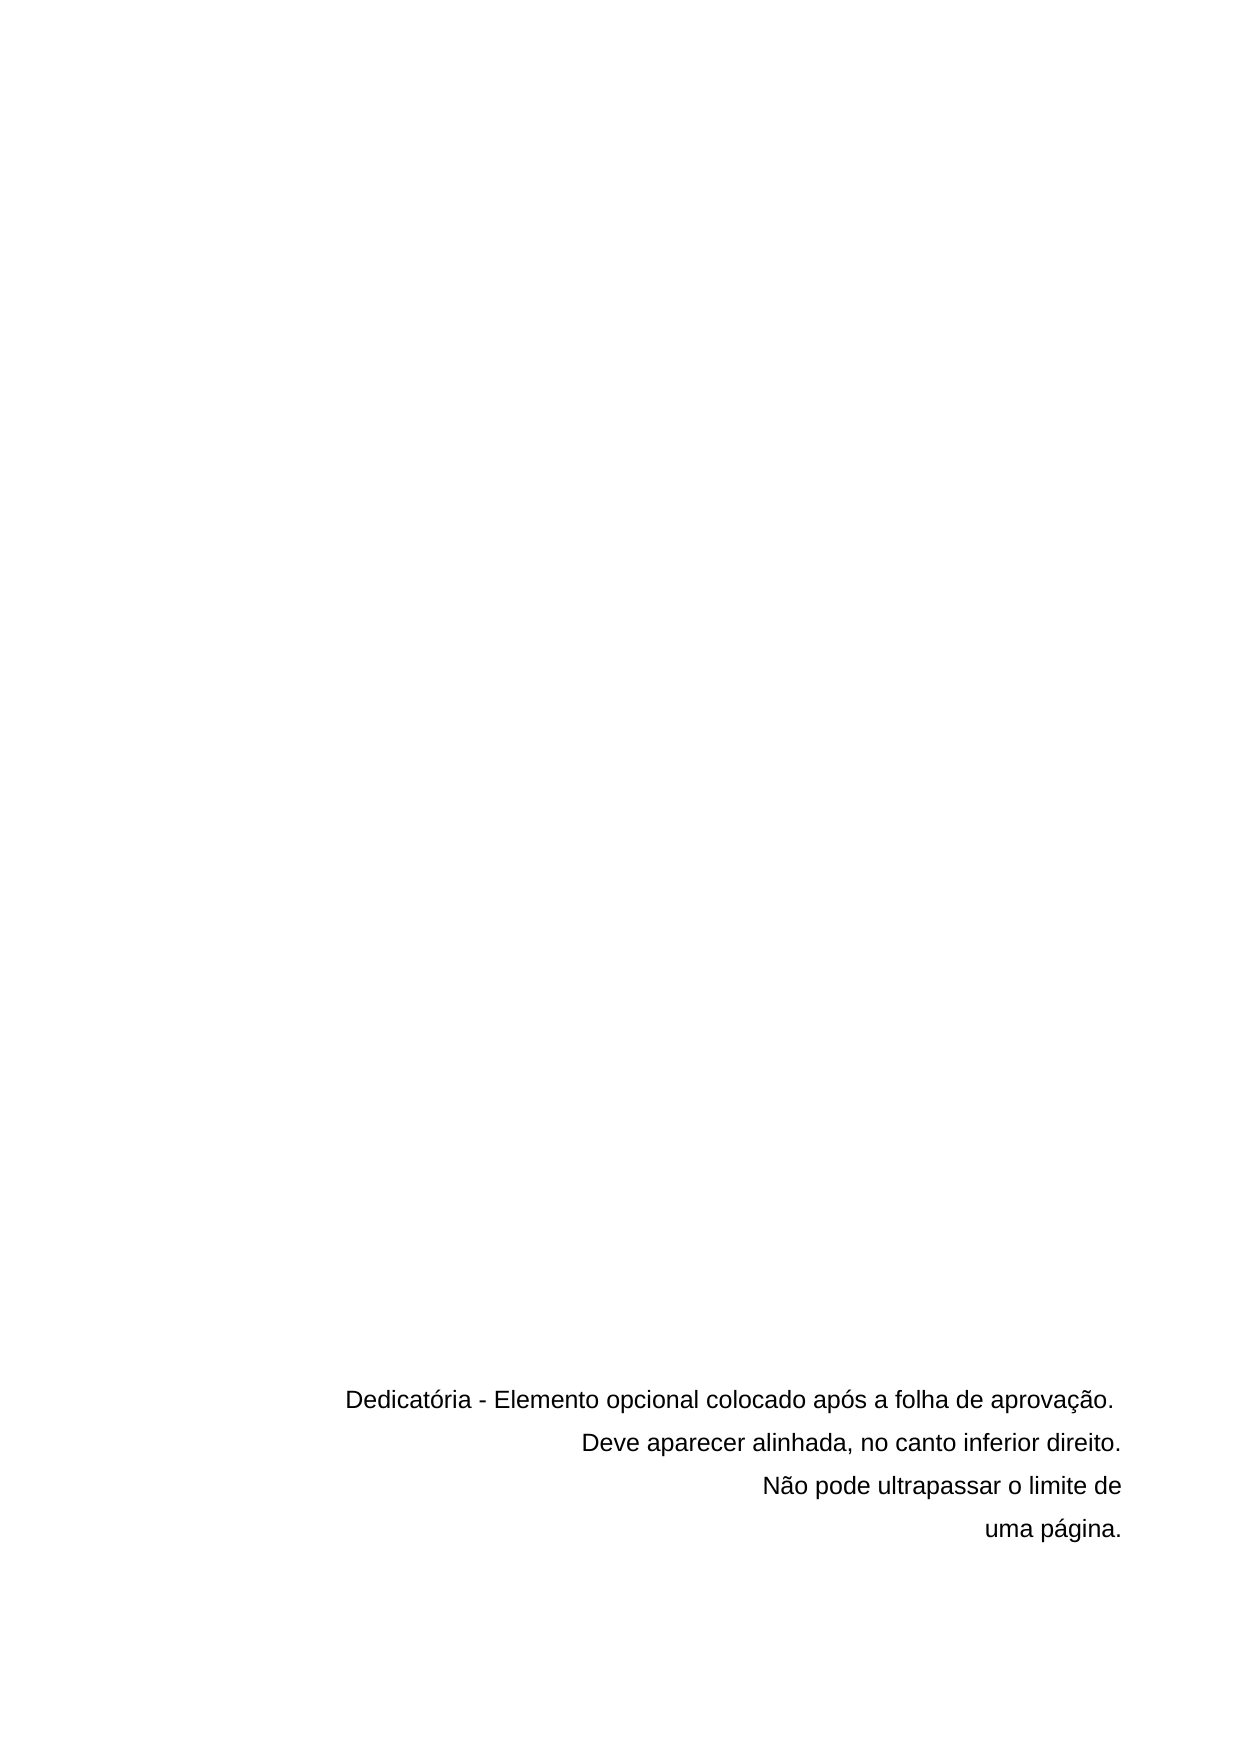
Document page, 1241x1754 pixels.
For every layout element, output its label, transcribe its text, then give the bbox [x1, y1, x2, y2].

text Não pode ultrapassar o limite de [177, 1471, 1122, 1500]
text uma página. [177, 1514, 1122, 1543]
text Dedicatória - Elemento opcional colocado após a folha de aprovação. [177, 1385, 1122, 1413]
text Deve aparecer alinhada, no canto inferior direito. [177, 1428, 1122, 1457]
